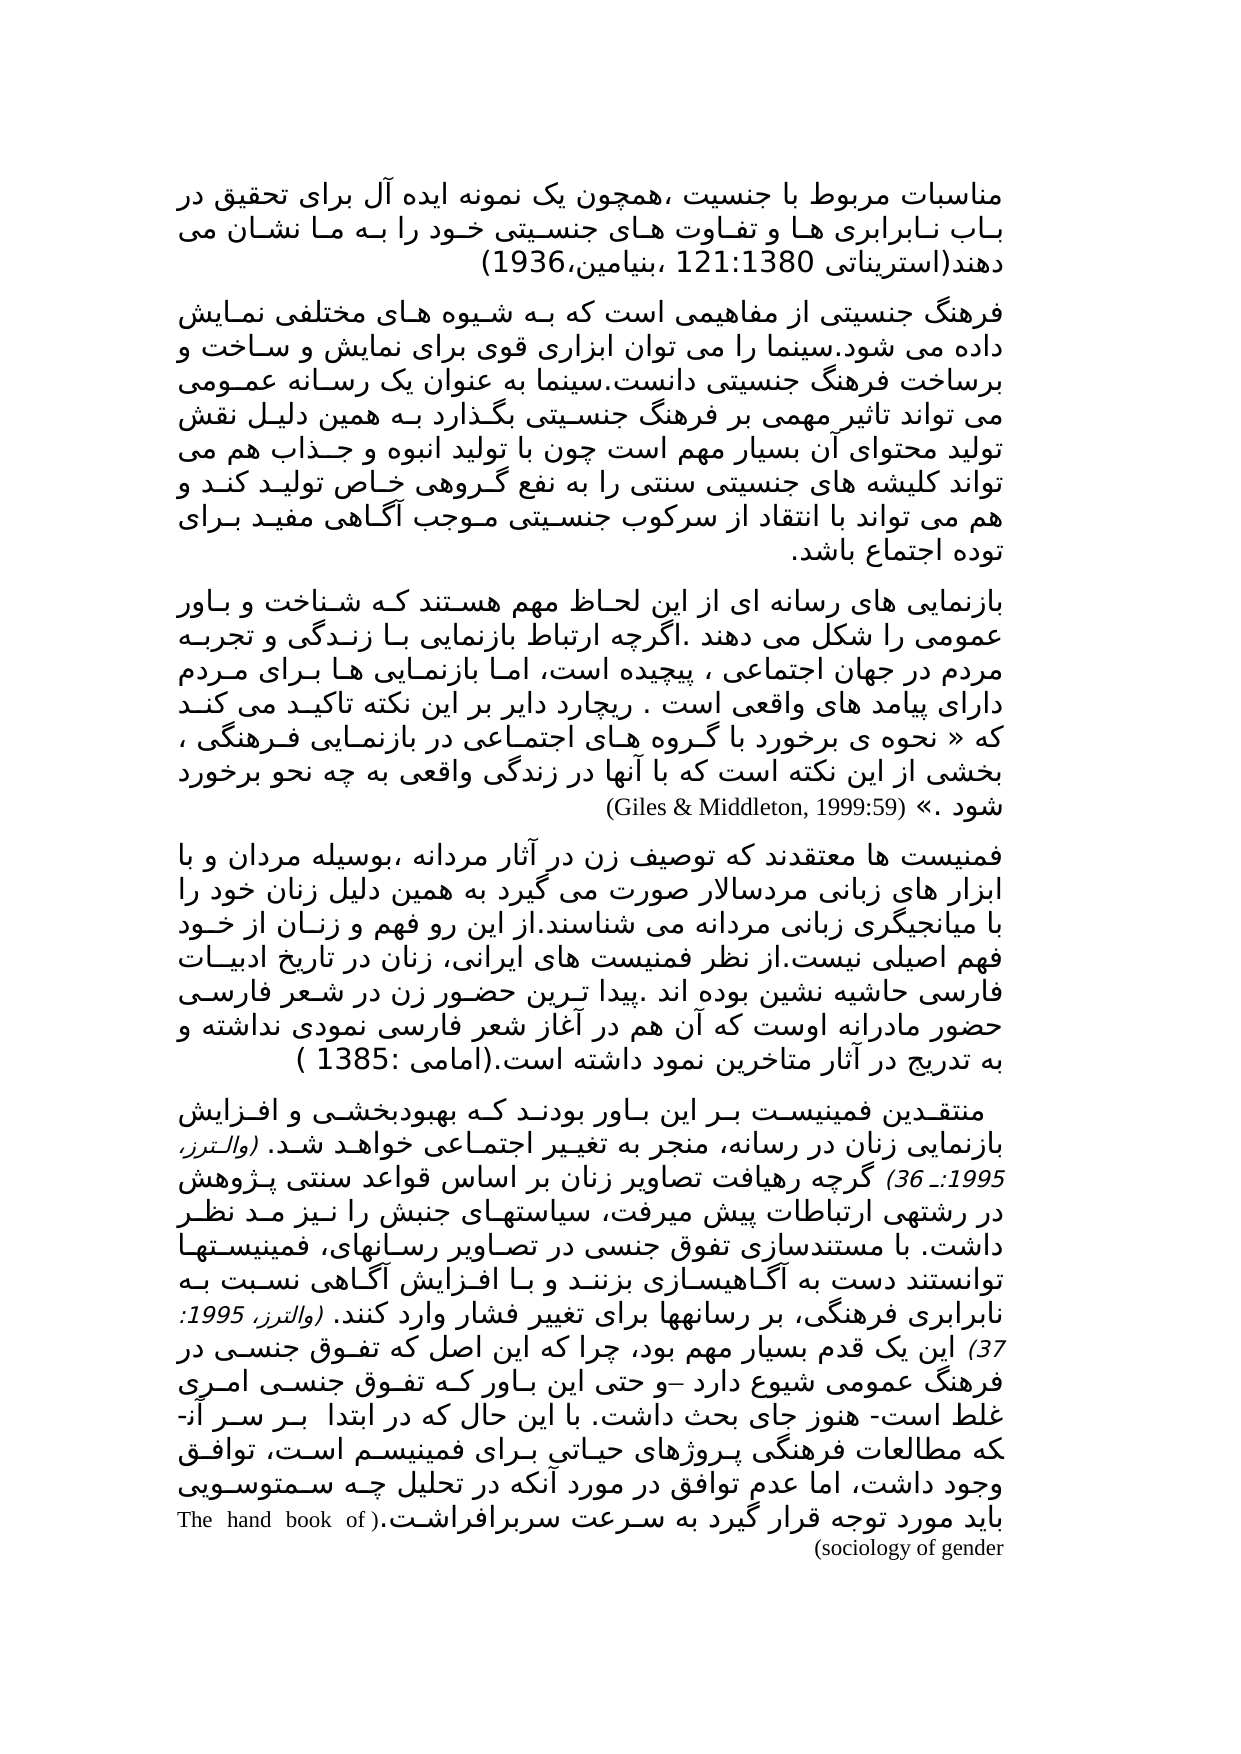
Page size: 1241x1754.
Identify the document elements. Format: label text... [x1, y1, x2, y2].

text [177, 177, 1004, 279]
text بازنمایی های رسانه ای از این لحاظ مهم هستند که شناخت و باور عمومی را شکل می دهند .اگرچه ارتباط بازنمایی با زندگی و تجربه مردم در جهان اجتماعی ، پیچیده است، اما بازنمایی ها برای مردم دارای پیامد های واقعی است . ریچارد دایر بر این نکته تاکید می کند که « نحوه ی برخورد با گروه های اجتماعی در بازنمایی فرهنگی ، بخشی از این نکته است که با آنها در زندگی واقعی به چه نحو برخورد شود .» (Giles & Middleton, 1999:59) [177, 584, 1004, 822]
text فرهنگ جنسیتی از مفاهیمی است که به شیوه های مختلفی نمایش داده می شود.سینما را می توان ابزاری قوی برای نمایش و ساخت و برساخت فرهنگ جنسیتی دانست.سینما به عنوان یک رسانه عمومی می تواند تاثیر مهمی بر فرهنگ جنسیتی بگذارد به همین دلیل نقش تولید محتوای آن بسیار مهم است چون با تولید انبوه و جذاب هم می تواند کلیشه های جنسیتی سنتی را به نفع گروهی خاص تولید کند و هم می تواند با انتقاد از سرکوب جنسیتی موجب آگاهی مفید برای توده اجتماع باشد. [177, 296, 1004, 567]
text منتقدین فمینیست بر این باور بودند که بهبودبخشی و افزایش بازنمایی زنان در رسانه، منجر به تغییر اجتماعی خواهد شد. (والترز، 1995: 36) گرچه رهیافت تصاویر زنان بر اساس قواعد سنتی پژوهش در رشتهی ارتباطات پیش میرفت، سیاستهای جنبش را نیز مد نظر داشت. با مستندسازی تفوق جنسی در تصاویر رسانهای، فمینیستها توانستند دست به آگاهیسازی بزنند و با افزایش آگاهی نسبت به نابرابری فرهنگی، بر رسانهها برای تغییر فشار وارد کنند. (والترز، 1995: 37) این یک قدم بسیار مهم بود، چرا که این اصل که تفوق جنسی در فرهنگ عمومی شیوع دارد –و حتی این باور که تفوق جنسی امری غلط است- هنوز جای بحث داشت. با این حال که در ابتدا بر سر آنکه مطالعات فرهنگی پروژهای حیاتی برای فمینیسم است، توافق وجود داشت، اما عدم توافق در مورد آنکه در تحلیل چه سمتوسویی باید مورد توجه قرار گیرد به سرعت سربرافراشت.( The hand book of sociology of gender) [177, 1093, 1004, 1561]
text فمنیست ها معتقدند که توصیف زن در آثار مردانه ،بوسیله مردان و با ابزار های زبانی مردسالار صورت می گیرد به همین دلیل زنان خود را با میانجیگری زبانی مردانه می شناسند.از این رو فهم و زنان از خود فهم اصیلی نیست.از نظر فمنیست های ایرانی، زنان در تاریخ ادبیات فارسی حاشیه نشین بوده اند .پیدا ترین حضور زن در شعر فارسی حضور مادرانه اوست که آن هم در آغاز شعر فارسی نمودی نداشته و به تدریج در آثار متاخرین نمود داشته است.(امامی :1385 ) [177, 838, 1004, 1076]
